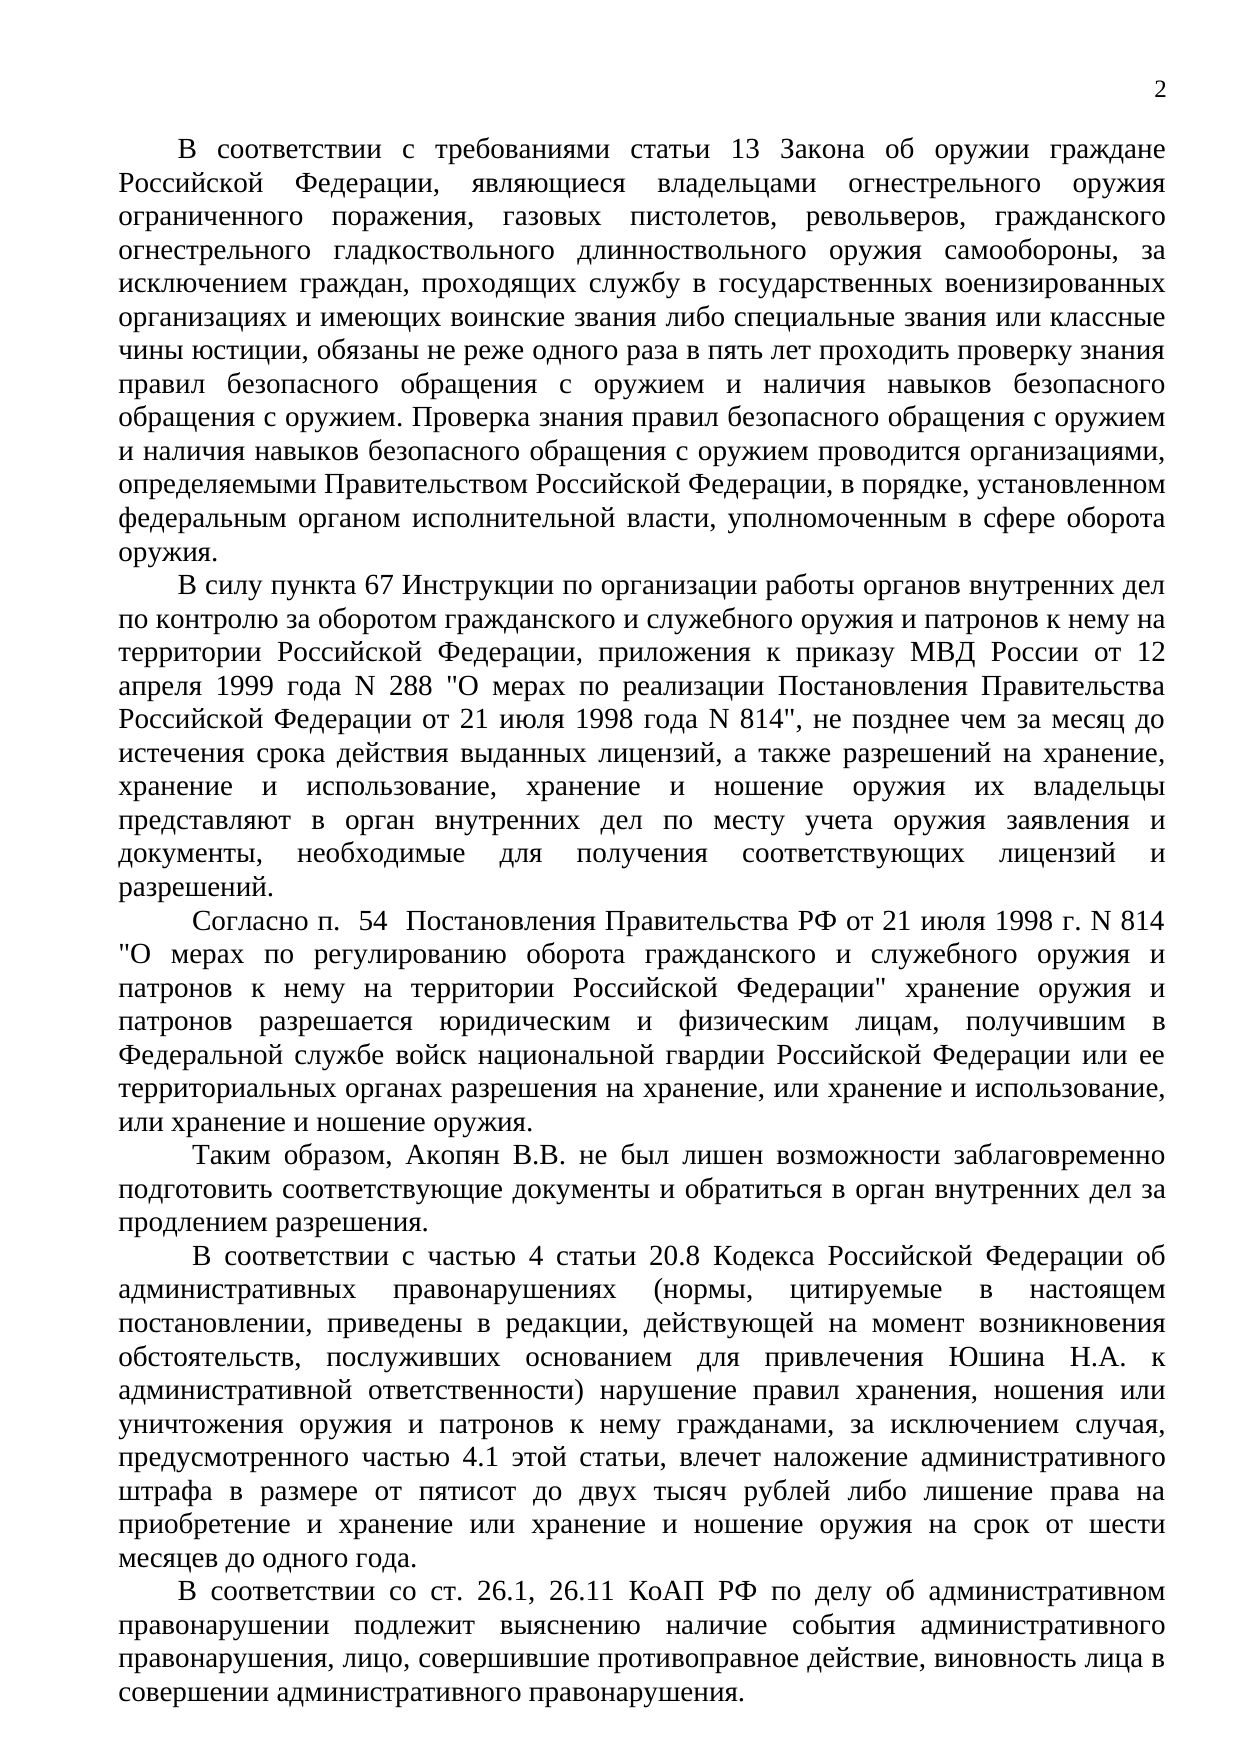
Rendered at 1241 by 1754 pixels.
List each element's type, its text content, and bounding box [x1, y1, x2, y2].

text В соответствии с частью 4 статьи 20.8 Кодекса Российской Федерации об административных правонарушениях (нормы, цитируемые в настоящем постановлении, приведены в редакции, действующей на момент возникновения обстоятельств, послуживших основанием для привлечения Юшина Н.А. к административной ответственности) нарушение правил хранения, ношения или уничтожения оружия и патронов к нему гражданами, за исключением случая, предусмотренного частью 4.1 этой статьи, влечет наложение административного штрафа в размере от пятисот до двух тысяч рублей либо лишение права на приобретение и хранение или хранение и ношение оружия на срок от шести месяцев до одного года. [118, 1238, 1167, 1573]
text В соответствии со ст. 26.1, 26.11 КоАП РФ по делу об административном правонарушении подлежит выяснению наличие события административного правонарушения, лицо, совершившие противоправное действие, виновность лица в совершении административного правонарушения. [118, 1573, 1167, 1708]
text В соответствии с требованиями статьи 13 Закона об оружии граждане Российской Федерации, являющиеся владельцами огнестрельного оружия ограниченного поражения, газовых пистолетов, револьверов, гражданского огнестрельного гладкоствольного длинноствольного оружия самообороны, за исключением граждан, проходящих службу в государственных военизированных организациях и имеющих воинские звания либо специальные звания или классные чины юстиции, обязаны не реже одного раза в пять лет проходить проверку знания правил безопасного обращения с оружием и наличия навыков безопасного обращения с оружием. Проверка знания правил безопасного обращения с оружием и наличия навыков безопасного обращения с оружием проводится организациями, определяемыми Правительством Российской Федерации, в порядке, установленном федеральным органом исполнительной власти, уполномоченным в сфере оборота оружия. [118, 131, 1167, 567]
text В силу пункта 67 Инструкции по организации работы органов внутренних дел по контролю за оборотом гражданского и служебного оружия и патронов к нему на территории Российской Федерации, приложения к приказу МВД России от 12 апреля 1999 года N 288 "О мерах по реализации Постановления Правительства Российской Федерации от 21 июля 1998 года N 814", не позднее чем за месяц до истечения срока действия выданных лицензий, а также разрешений на хранение, хранение и использование, хранение и ношение оружия их владельцы представляют в орган внутренних дел по месту учета оружия заявления и документы, необходимые для получения соответствующих лицензий и разрешений. [118, 567, 1167, 903]
text Согласно п. 54 Постановления Правительства РФ от 21 июля 1998 г. N 814 "О мерах по регулированию оборота гражданского и служебного оружия и патронов к нему на территории Российской Федерации" хранение оружия и патронов разрешается юридическим и физическим лицам, получившим в Федеральной службе войск национальной гвардии Российской Федерации или ее территориальных органах разрешения на хранение, или хранение и использование, или хранение и ношение оружия. [118, 903, 1167, 1137]
text Таким образом, Акопян В.В. не был лишен возможности заблаговременно подготовить соответствующие документы и обратиться в орган внутренних дел за продлением разрешения. [118, 1137, 1167, 1238]
